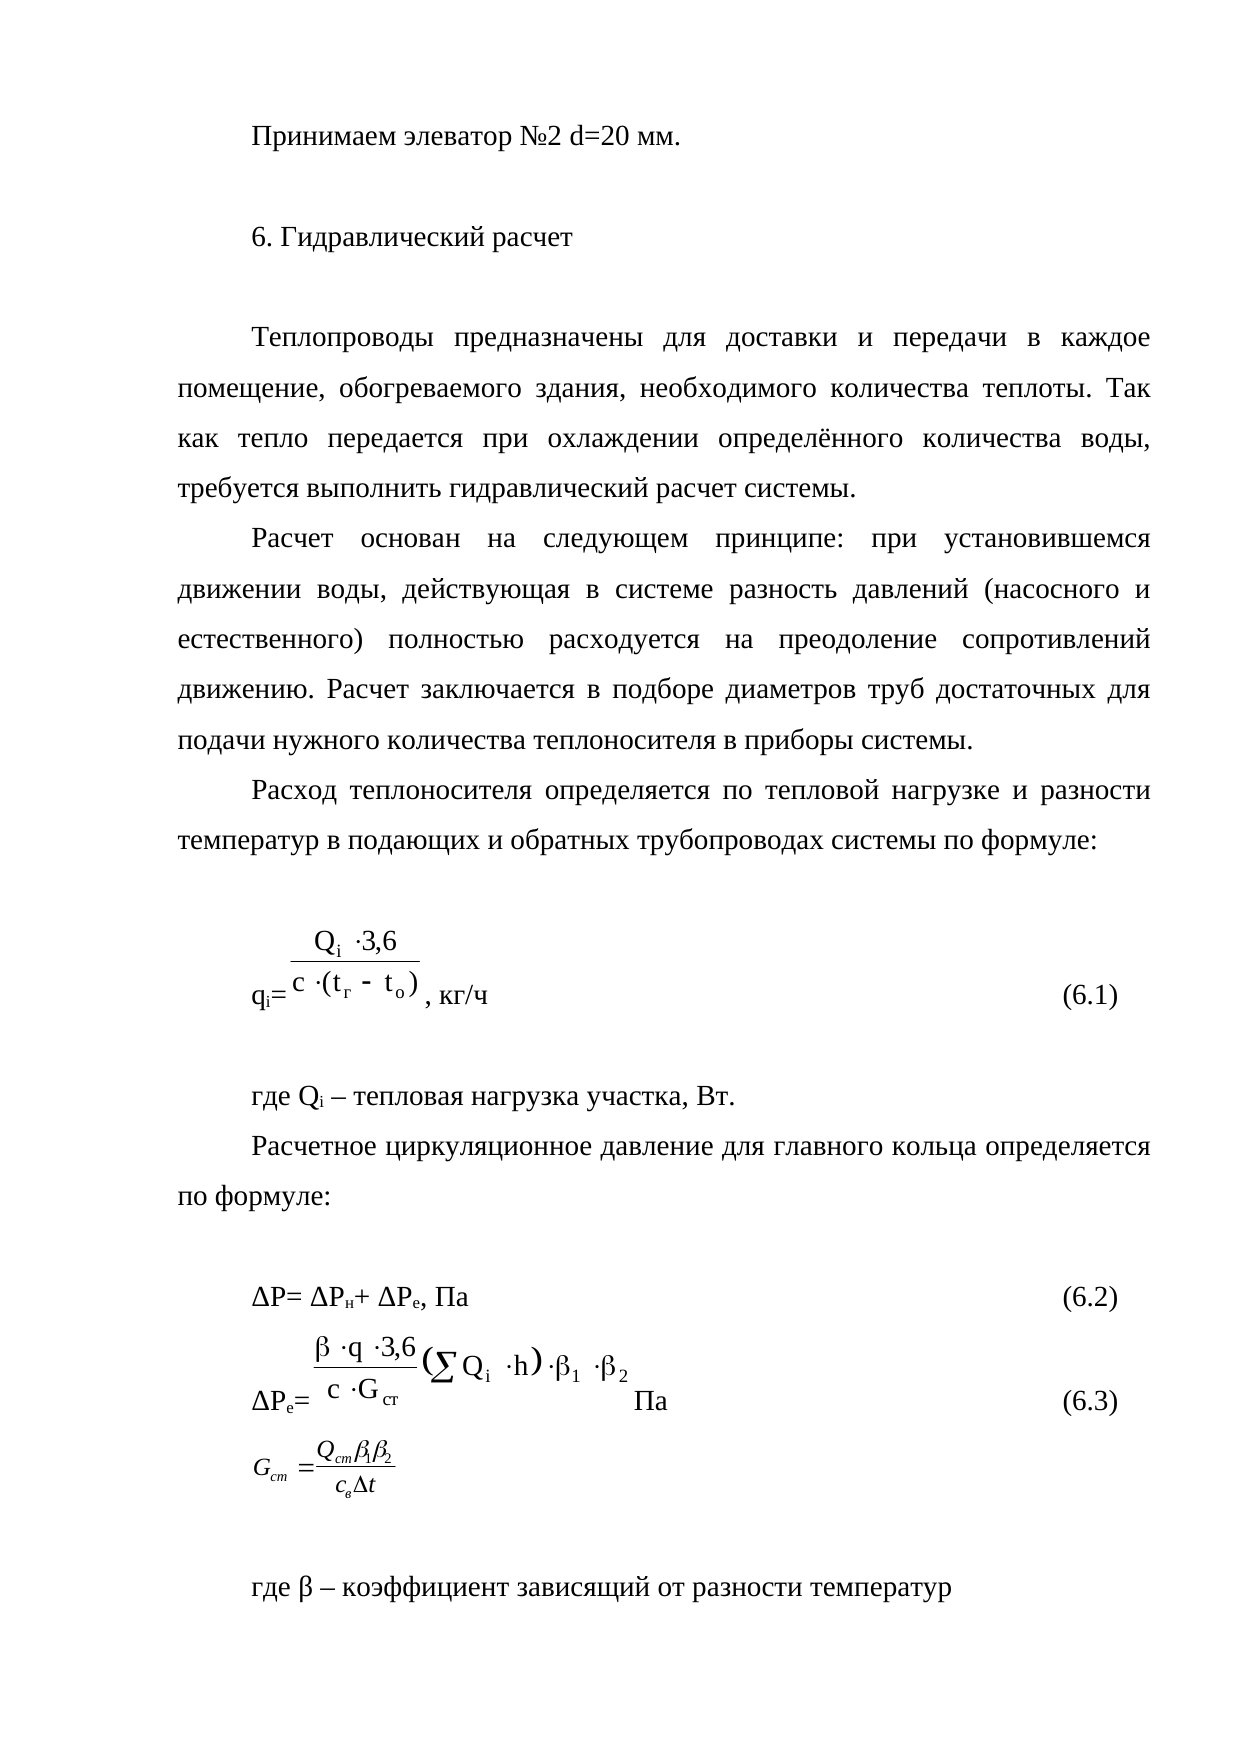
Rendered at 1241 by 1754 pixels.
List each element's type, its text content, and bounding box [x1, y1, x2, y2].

text где Qi – тепловая нагрузка участка, Вт. [177, 1078, 1152, 1111]
text Принимаем элеватор №2 d=20 мм. [177, 118, 1152, 152]
text Расчет основан на следующем принципе: при установившемся движении воды, действующая в системе разность давлений (насосного и естественного) полностью расходуется на преодоление сопротивлений движению. Расчет заключается в подборе диаметров труб достаточных для подачи нужного количества теплоносителя в приборы системы. [177, 521, 1152, 755]
text Расчетное циркуляционное давление для главного кольца определяется по формуле: [177, 1128, 1152, 1212]
text ΔРе=Па (6.3) [177, 1329, 1152, 1417]
text 6. Гидравлический расчет [177, 219, 1152, 252]
text qi=, кг/ч (6.1) [177, 923, 1152, 1011]
text ΔР= ΔРн+ ΔРе, Па (6.2) [177, 1279, 1152, 1313]
text Расход теплоносителя определяется по тепловой нагрузке и разности температур в подающих и обратных трубопроводах системы по формуле: [177, 772, 1152, 856]
text где β – коэффициент зависящий от разности температур [177, 1569, 1152, 1602]
text Теплопроводы предназначены для доставки и передачи в каждое помещение, обогреваемого здания, необходимого количества теплоты. Так как тепло передается при охлаждении определённого количества воды, требуется выполнить гидравлический расчет системы. [177, 319, 1152, 504]
